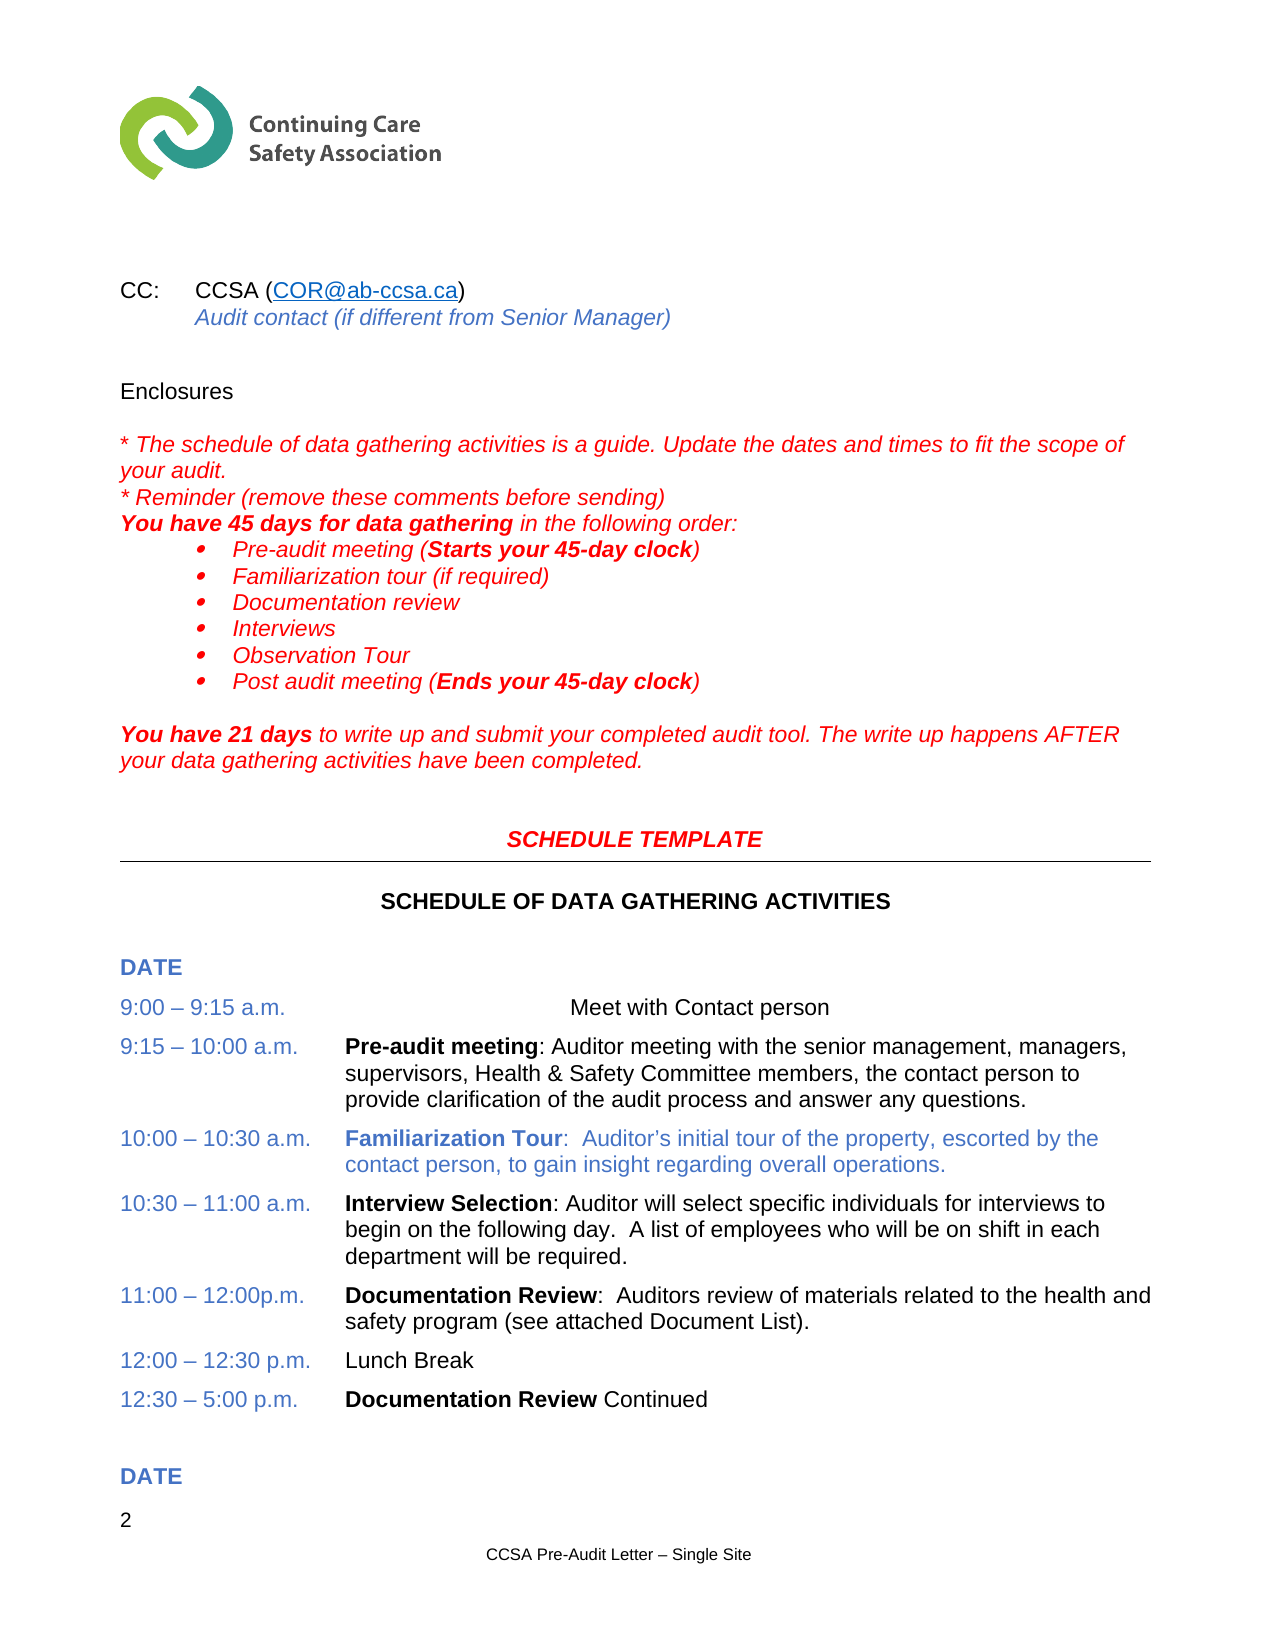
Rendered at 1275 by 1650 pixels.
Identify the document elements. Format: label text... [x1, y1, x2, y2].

text SCHEDULE OF DATA GATHERING ACTIVITIES [120, 888, 1151, 914]
list Familiarization tour (if required) [195, 563, 1151, 589]
text Audit contact (if different from Senior Manager) [120, 304, 1151, 330]
list Interviews [195, 615, 1151, 642]
text 10:30 – 11:00 a.m. Interview Selection: Auditor will select specific individuals for interviews to begin on the following day. A list of employees who will be on shift in each department will be required. [120, 1190, 1155, 1269]
list Post audit meeting (Ends your 45-day clock) [195, 668, 1151, 694]
text 11:00 – 12:00p.m. Documentation Review: Auditors review of materials related to the health and safety program (see attached Document List). [120, 1282, 1155, 1334]
text 12:00 – 12:30 p.m. Lunch Break [120, 1347, 1155, 1373]
text DATE [120, 953, 1155, 980]
text CC: CCSA (COR@ab-ccsa.ca) [120, 277, 1151, 304]
text * The schedule of data gathering activities is a guide. Update the dates and times to fit the scope of your audit. [120, 431, 1151, 483]
text You have 45 days for data gathering in the following order: [120, 510, 1151, 536]
text 10:00 – 10:30 a.m. Familiarization Tour: Auditor’s initial tour of the property, escorted by the contact person, to gain insight regarding overall operations. [120, 1125, 1155, 1177]
text SCHEDULE TEMPLATE [120, 826, 1151, 861]
text 9:00 – 9:15 a.m. Meet with Contact person [120, 994, 1155, 1021]
list Documentation review [195, 589, 1151, 615]
list Observation Tour [195, 642, 1151, 668]
text DATE [120, 1463, 1155, 1490]
text You have 21 days to write up and submit your completed audit tool. The write up happens AFTER your data gathering activities have been completed. [120, 721, 1151, 773]
picture [120, 86, 442, 180]
text 12:30 – 5:00 p.m. Documentation Review Continued [120, 1386, 1155, 1412]
list Pre-audit meeting (Starts your 45-day clock) [195, 536, 1151, 563]
text 9:15 – 10:00 a.m. Pre-audit meeting: Auditor meeting with the senior management, managers, supervisors, Health & Safety Committee members, the contact person to provide clarification of the audit process and answer any questions. [120, 1033, 1155, 1112]
text Enclosures [120, 378, 1151, 404]
text * Reminder (remove these comments before sending) [120, 483, 1151, 510]
